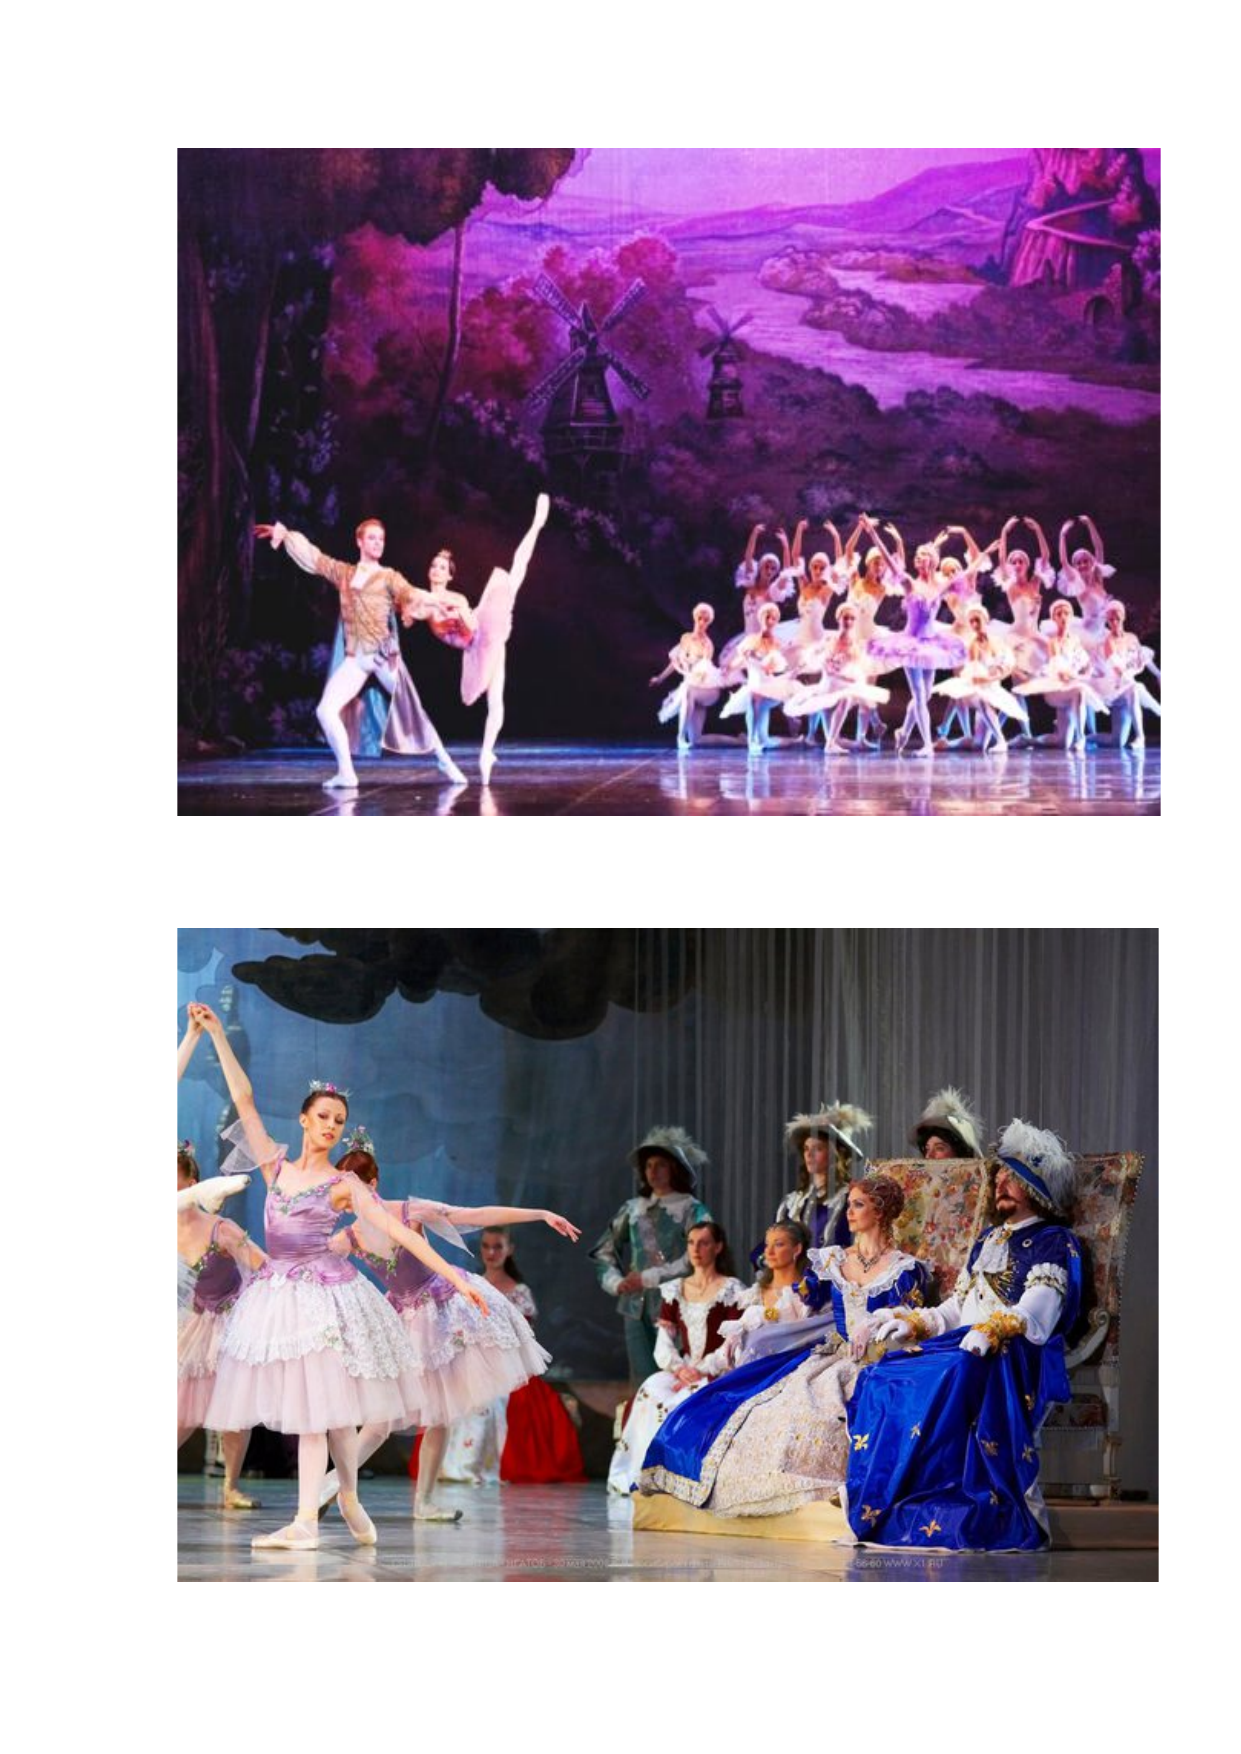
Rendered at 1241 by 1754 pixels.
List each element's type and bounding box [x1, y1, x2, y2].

picture [177, 148, 1161, 816]
picture [177, 928, 1159, 1582]
